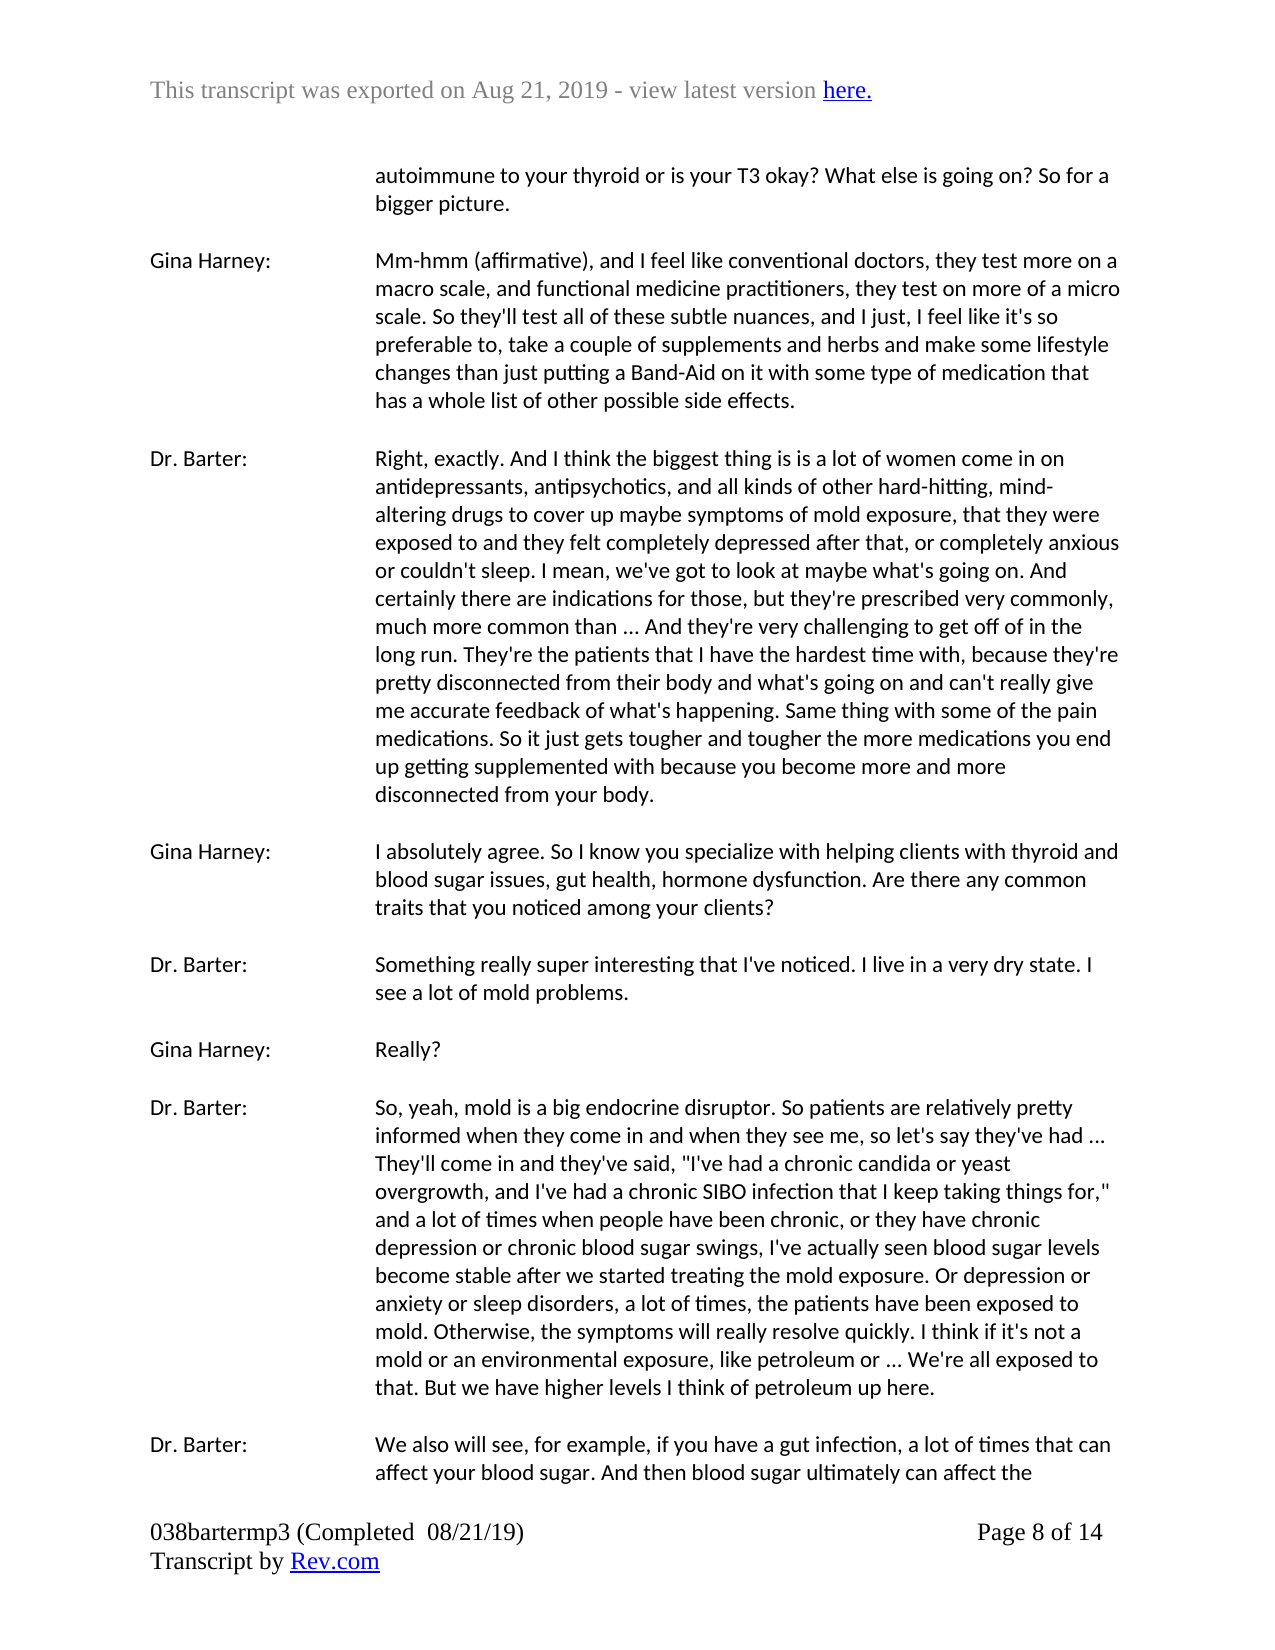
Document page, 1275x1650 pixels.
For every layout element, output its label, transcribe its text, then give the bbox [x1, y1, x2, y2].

text Dr. Barter: So, yeah, mold is a big endocrine disruptor. So patients are relatively pretty informed when they come in and when they see me, so let's say they've had ... They'll come in and they've said, "I've had a chronic candida or yeast overgrowth, and I've had a chronic SIBO infection that I keep taking things for," and a lot of times when people have been chronic, or they have chronic depression or chronic blood sugar swings, I've actually seen blood sugar levels become stable after we started treating the mold exposure. Or depression or anxiety or sleep disorders, a lot of times, the patients have been exposed to mold. Otherwise, the symptoms will really resolve quickly. I think if it's not a mold or an environmental exposure, like petroleum or ... We're all exposed to that. But we have higher levels I think of petroleum up here. [150, 1093, 1125, 1401]
text Dr. Barter: Right, exactly. And I think the biggest thing is is a lot of women come in on antidepressants, antipsychotics, and all kinds of other hard-hitting, mind-altering drugs to cover up maybe symptoms of mold exposure, that they were exposed to and they felt completely depressed after that, or completely anxious or couldn't sleep. I mean, we've got to look at maybe what's going on. And certainly there are indications for those, but they're prescribed very commonly, much more common than ... And they're very challenging to get off of in the long run. They're the patients that I have the hardest time with, because they're pretty disconnected from their body and what's going on and can't really give me accurate feedback of what's happening. Same thing with some of the pain medications. So it just gets tougher and tougher the more medications you end up getting supplemented with because you become more and more disconnected from your body. [150, 444, 1125, 808]
text Gina Harney: Mm-hmm (affirmative), and I feel like conventional doctors, they test more on a macro scale, and functional medicine practitioners, they test on more of a micro scale. So they'll test all of these subtle nuances, and I just, I feel like it's so preferable to, take a couple of supplements and herbs and make some lifestyle changes than just putting a Band-Aid on it with some type of medication that has a whole list of other possible side effects. [150, 246, 1125, 414]
text Gina Harney: I absolutely agree. So I know you specialize with helping clients with thyroid and blood sugar issues, gut health, hormone dysfunction. Are there any common traits that you noticed among your clients? [150, 837, 1125, 921]
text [150, 1430, 1125, 1486]
text Gina Harney: Really? [150, 1036, 1125, 1064]
text Dr. Barter: Something really super interesting that I've noticed. I live in a very dry state. I see a lot of mold problems. [150, 950, 1125, 1006]
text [150, 161, 1125, 217]
